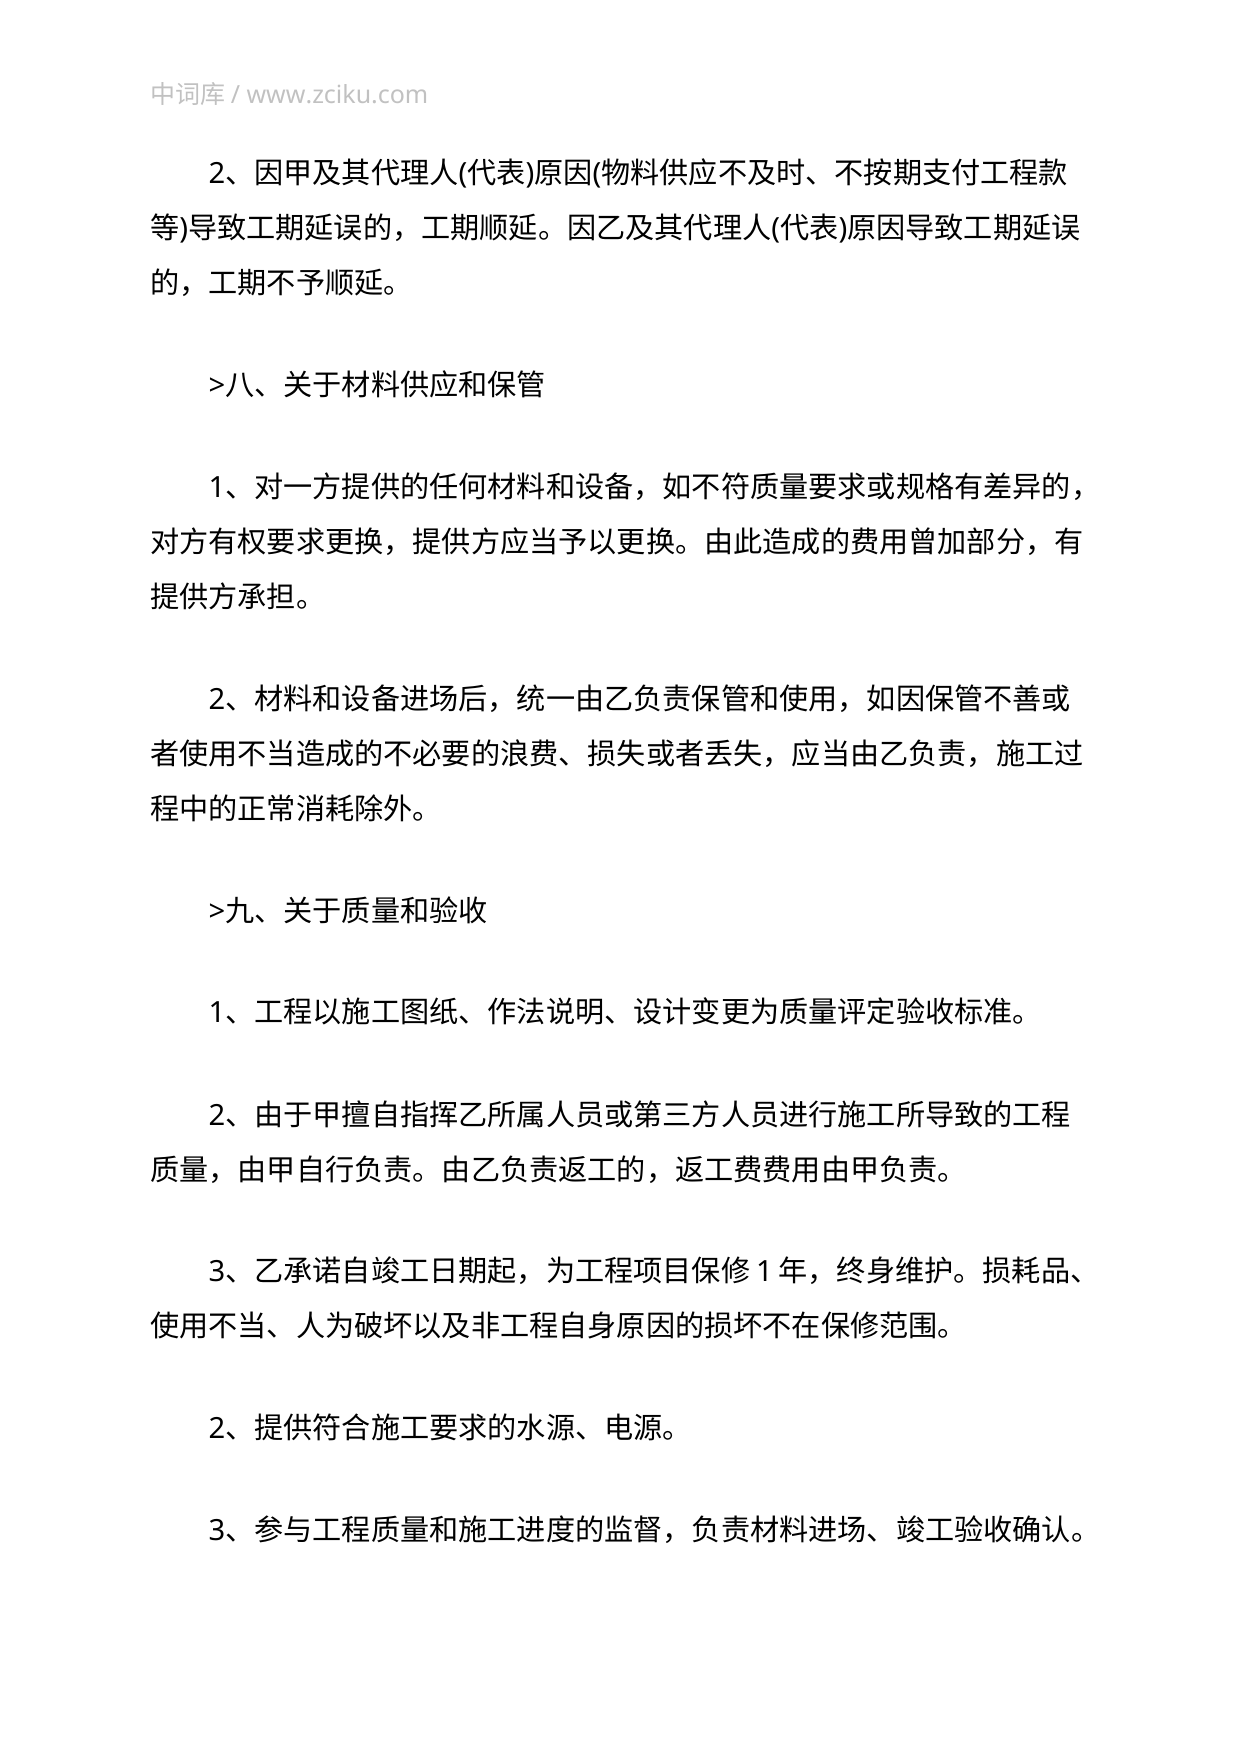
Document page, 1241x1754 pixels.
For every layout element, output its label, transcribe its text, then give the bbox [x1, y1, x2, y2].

text 3、乙承诺自竣工日期起，为工程项目保修1年，终身维护。损耗品、使用不当、人为破坏以及非工程自身原因的损坏不在保修范围。 [150, 1248, 1090, 1345]
text >八、关于材料供应和保管 [150, 362, 1090, 404]
text 2、由于甲擅自指挥乙所属人员或第三方人员进行施工所导致的工程质量，由甲自行负责。由乙负责返工的，返工费费用由甲负责。 [150, 1091, 1090, 1188]
text 2、因甲及其代理人(代表)原因(物料供应不及时、不按期支付工程款等)导致工期延误的，工期顺延。因乙及其代理人(代表)原因导致工期延误的，工期不予顺延。 [150, 150, 1090, 302]
text 3、参与工程质量和施工进度的监督，负责材料进场、竣工验收确认。 [150, 1507, 1090, 1549]
text 1、对一方提供的任何材料和设备，如不符质量要求或规格有差异的，对方有权要求更换，提供方应当予以更换。由此造成的费用曾加部分，有提供方承担。 [150, 464, 1090, 616]
text 2、提供符合施工要求的水源、电源。 [150, 1404, 1090, 1447]
text >九、关于质量和验收 [150, 887, 1090, 929]
text 2、材料和设备进场后，统一由乙负责保管和使用，如因保管不善或者使用不当造成的不必要的浪费、损失或者丢失，应当由乙负责，施工过程中的正常消耗除外。 [150, 675, 1090, 828]
text 1、工程以施工图纸、作法说明、设计变更为质量评定验收标准。 [150, 989, 1090, 1031]
